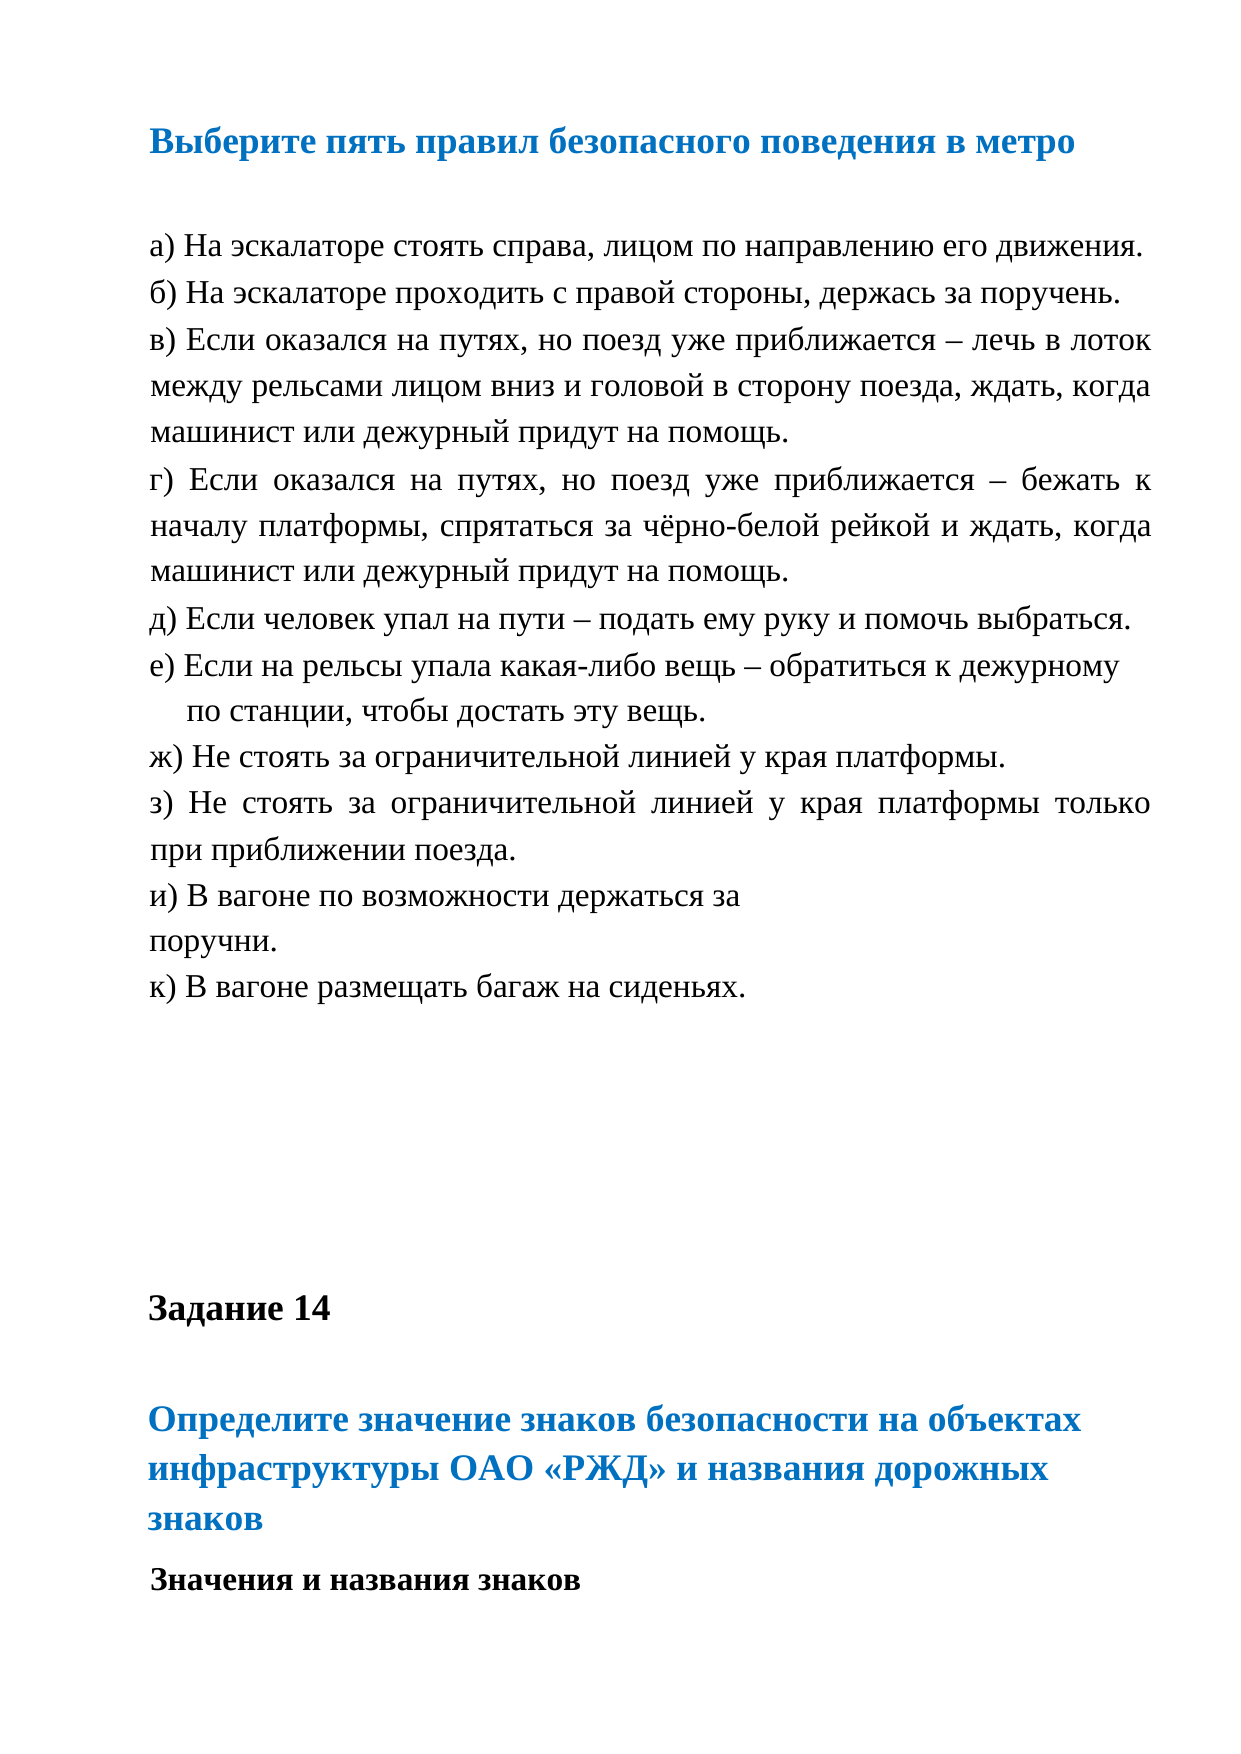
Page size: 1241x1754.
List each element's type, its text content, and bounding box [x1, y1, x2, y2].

text ж) Не стоять за ограничительной линией у края платформы. [149, 736, 1152, 774]
text Выберите пять правил безопасного поведения в метро [149, 118, 1152, 161]
text Определите значение знаков безопасности на объектах инфраструктуры ОАО «РЖД» и названия дорожных знаков [147, 1396, 1151, 1538]
text д) Если человек упал на пути – подать ему руку и помочь выбраться. [149, 598, 1152, 636]
text з) Не стоять за ограничительной линией у края платформы только при приближении поезда. [149, 783, 1152, 867]
text е) Если на рельсы упала какая-либо вещь – обратиться к дежурному по станции, чтобы достать эту вещь. [149, 645, 1152, 729]
text Значения и названия знаков [150, 1560, 1149, 1598]
text г) Если оказался на путях, но поезд уже приближается – бежать к началу платформы, спрятаться за чёрно-белой рейкой и ждать, когда машинист или дежурный придут на помощь. [149, 459, 1152, 589]
text б) На эскалаторе проходить с правой стороны, держась за поручень. [149, 272, 1152, 311]
text Задание 14 [148, 1285, 1152, 1328]
text а) На эскалаторе стоять справа, лицом по направлению его движения. [149, 225, 1152, 263]
text и) В вагоне по возможности держаться за поручни. к) В вагоне размещать багаж на сиденьях. [149, 875, 814, 1004]
text в) Если оказался на путях, но поезд уже приближается – лечь в лоток между рельсами лицом вниз и головой в сторону поезда, ждать, когда машинист или дежурный придут на помощь. [149, 320, 1152, 450]
